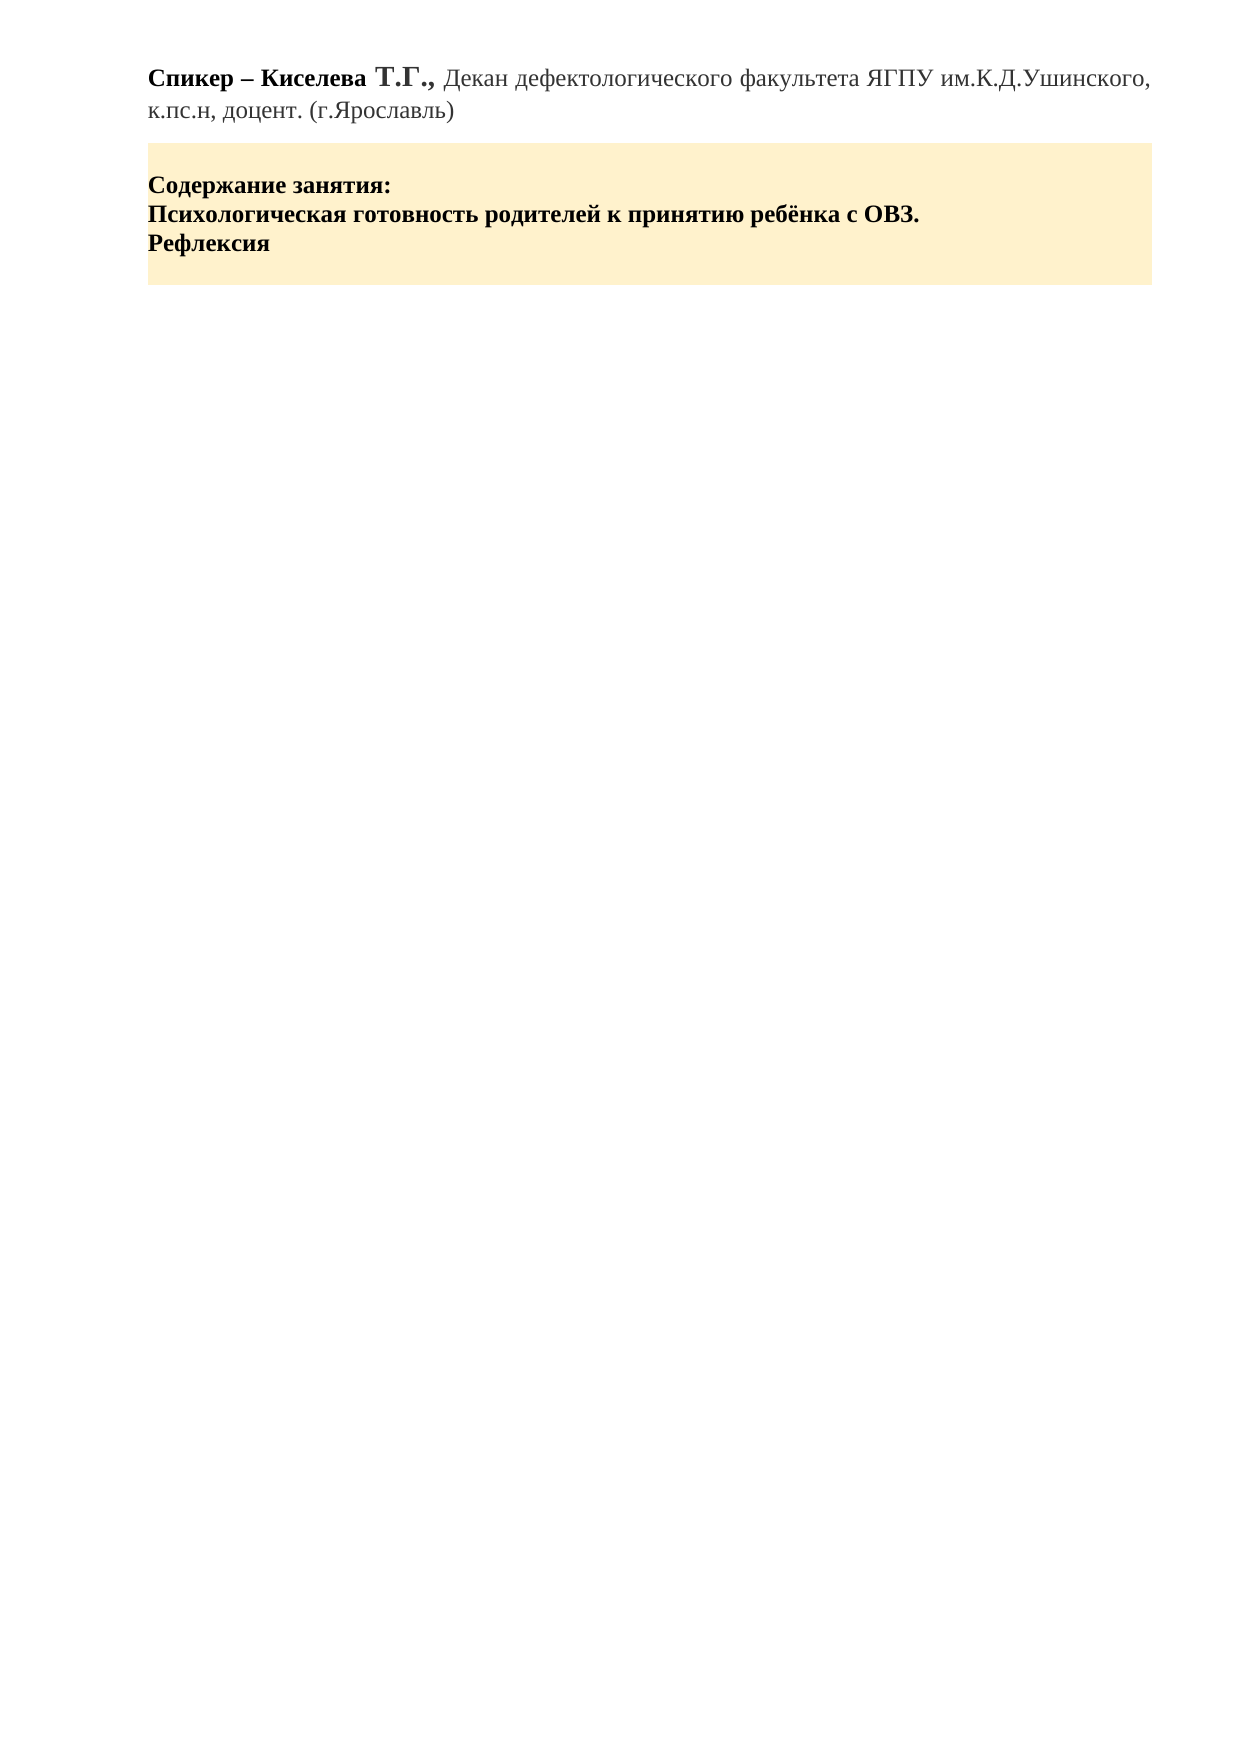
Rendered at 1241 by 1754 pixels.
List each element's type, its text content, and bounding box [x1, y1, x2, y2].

text Рефлексия [148, 228, 1152, 257]
text Психологическая готовность родителей к принятию ребёнка с ОВЗ. [148, 199, 1152, 228]
text Спикер – Киселева Т.Г., Декан дефектологического факультета ЯГПУ им.К.Д.Ушинского, к.пс.н, доцент. (г.Ярославль) [148, 59, 1152, 124]
text Содержание занятия: [148, 171, 1152, 199]
